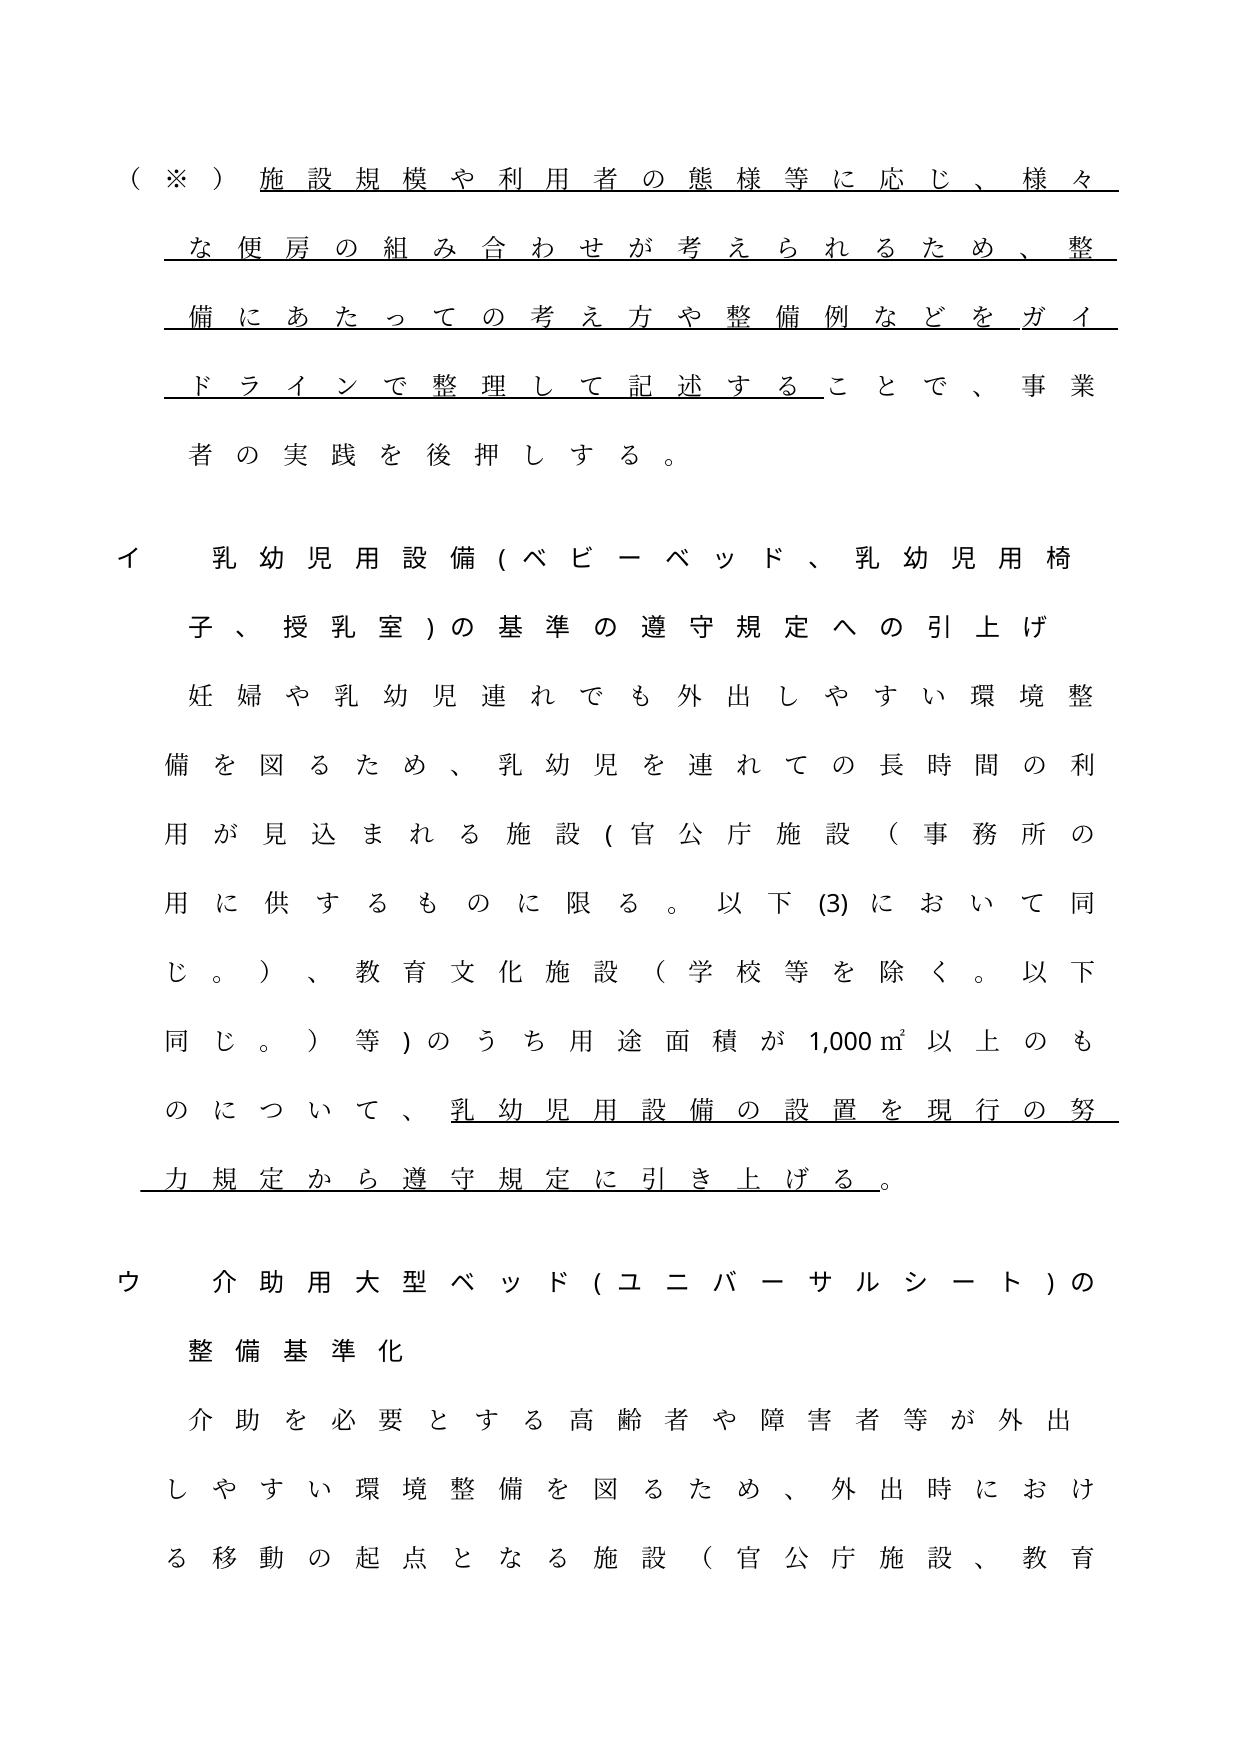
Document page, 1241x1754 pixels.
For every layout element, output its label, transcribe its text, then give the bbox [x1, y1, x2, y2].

text イ 乳幼児用設備(ベビーベッド、乳幼児用椅子、授乳室)の基準の遵守規定への引上げ [116, 522, 1118, 660]
text ウ 介助用大型ベッド(ユニバーサルシート)の整備基準化 [116, 1246, 1118, 1384]
text （※）施設規模や利用者の態様等に応じ、様々な便房の組み合わせが考えられるため、整備にあたっての考え方や整備例などをガイドラインで整理して記述することで、事業者の実践を後押しする。 [116, 143, 1118, 488]
text 妊婦や乳幼児連れでも外出しやすい環境整備を図るため、乳幼児を連れての長時間の利用が見込まれる施設(官公庁施設（事務所の用に供するものに限る。以下(3)において同じ。）、教育文化施設（学校等を除く。以下同じ。）等)のうち用途面積が1,000㎡以上のものについて、乳幼児用設備の設置を現行の努力規定から遵守規定に引き上げる。 [140, 660, 1118, 1212]
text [140, 1384, 1118, 1591]
